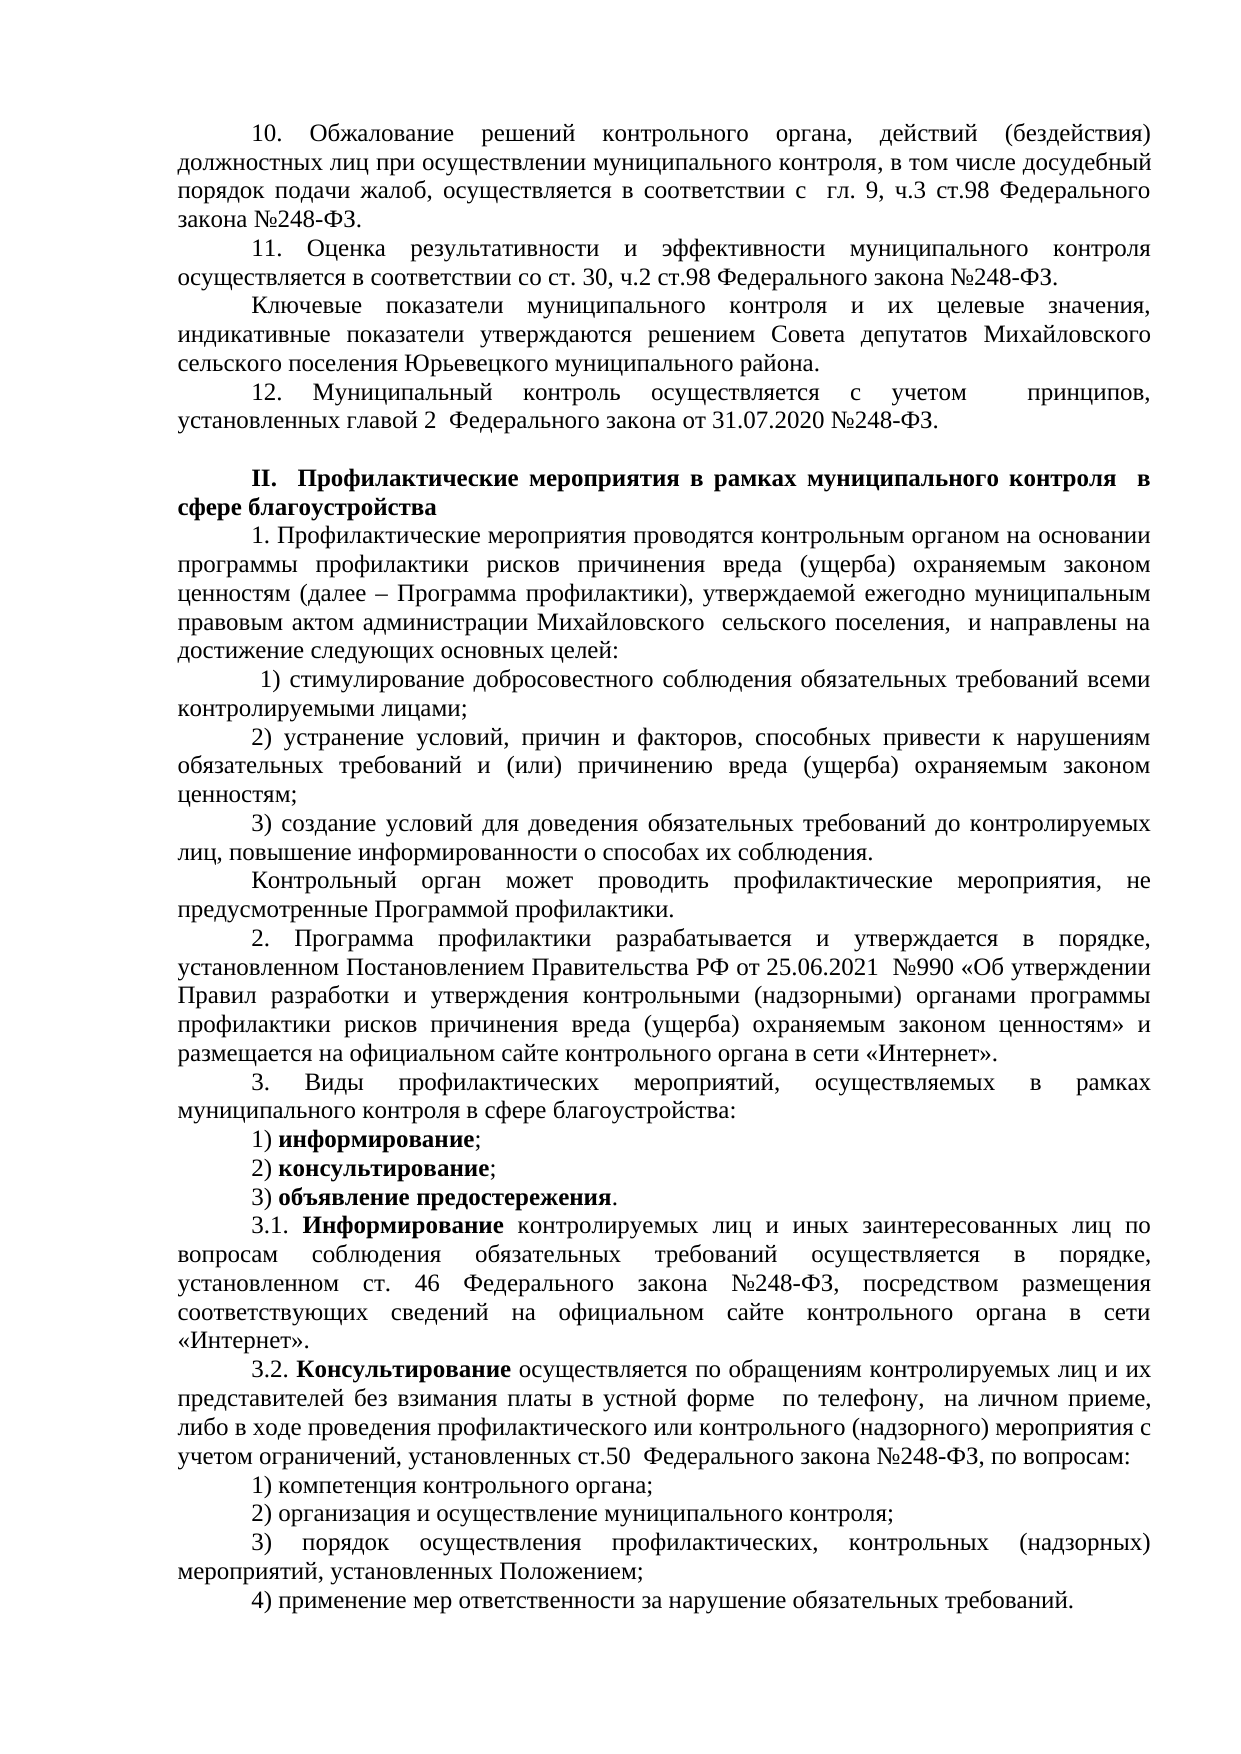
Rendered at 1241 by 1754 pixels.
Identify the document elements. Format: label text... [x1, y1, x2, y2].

text 3.1. Информирование контролируемых лиц и иных заинтересованных лиц по вопросам соблюдения обязательных требований осуществляется в порядке, установленном ст. 46 Федерального закона №248-ФЗ, посредством размещения соответствующих сведений на официальном сайте контрольного органа в сети «Интернет». [177, 1211, 1152, 1354]
text 2) консультирование; [177, 1153, 1152, 1182]
text 10. Обжалование решений контрольного органа, действий (бездействия) должностных лиц при осуществлении муниципального контроля, в том числе досудебный порядок подачи жалоб, осуществляется в соответствии с гл. 9, ч.3 ст.98 Федерального закона №248-ФЗ. [177, 118, 1152, 233]
text 3. Виды профилактических мероприятий, осуществляемых в рамках муниципального контроля в сфере благоустройства: [177, 1067, 1152, 1124]
text 12. Муниципальный контроль осуществляется с учетом принципов, установленных главой 2 Федерального закона от 31.07.2020 №248-ФЗ. [177, 377, 1152, 434]
text 1) компетенция контрольного органа; [177, 1470, 1152, 1498]
text 3) порядок осуществления профилактических, контрольных (надзорных) мероприятий, установленных Положением; [177, 1527, 1152, 1585]
text 4) применение мер ответственности за нарушение обязательных требований. [177, 1585, 1152, 1613]
text 2) организация и осуществление муниципального контроля; [177, 1498, 1152, 1527]
text 3) создание условий для доведения обязательных требований до контролируемых лиц, повышение информированности о способах их соблюдения. [177, 808, 1152, 866]
text 3.2. Консультирование осуществляется по обращениям контролируемых лиц и их представителей без взимания платы в устной форме по телефону, на личном приеме, либо в ходе проведения профилактического или контрольного (надзорного) мероприятия с учетом ограничений, установленных ст.50 Федерального закона №248-ФЗ, по вопросам: [177, 1354, 1152, 1470]
text Ключевые показатели муниципального контроля и их целевые значения, индикативные показатели утверждаются решением Совета депутатов Михайловского сельского поселения Юрьевецкого муниципального района. [177, 291, 1152, 377]
text II. Профилактические мероприятия в рамках муниципального контроля в сфере благоустройства [177, 463, 1152, 521]
text 3) объявление предостережения. [177, 1182, 1152, 1211]
text 1. Профилактические мероприятия проводятся контрольным органом на основании программы профилактики рисков причинения вреда (ущерба) охраняемым законом ценностям (далее – Программа профилактики), утверждаемой ежегодно муниципальным правовым актом администрации Михайловского сельского поселения, и направлены на достижение следующих основных целей: [177, 521, 1152, 664]
text 2. Программа профилактики разрабатывается и утверждается в порядке, установленном Постановлением Правительства РФ от 25.06.2021 №990 «Об утверждении Правил разработки и утверждения контрольными (надзорными) органами программы профилактики рисков причинения вреда (ущерба) охраняемым законом ценностям» и размещается на официальном сайте контрольного органа в сети «Интернет». [177, 923, 1152, 1067]
text Контрольный орган может проводить профилактические мероприятия, не предусмотренные Программой профилактики. [177, 866, 1152, 923]
text 1) информирование; [177, 1124, 1152, 1153]
text 1) стимулирование добросовестного соблюдения обязательных требований всеми контролируемыми лицами; [177, 664, 1152, 722]
text 11. Оценка результативности и эффективности муниципального контроля осуществляется в соответствии со ст. 30, ч.2 ст.98 Федерального закона №248-ФЗ. [177, 233, 1152, 291]
text 2) устранение условий, причин и факторов, способных привести к нарушениям обязательных требований и (или) причинению вреда (ущерба) охраняемым законом ценностям; [177, 722, 1152, 808]
